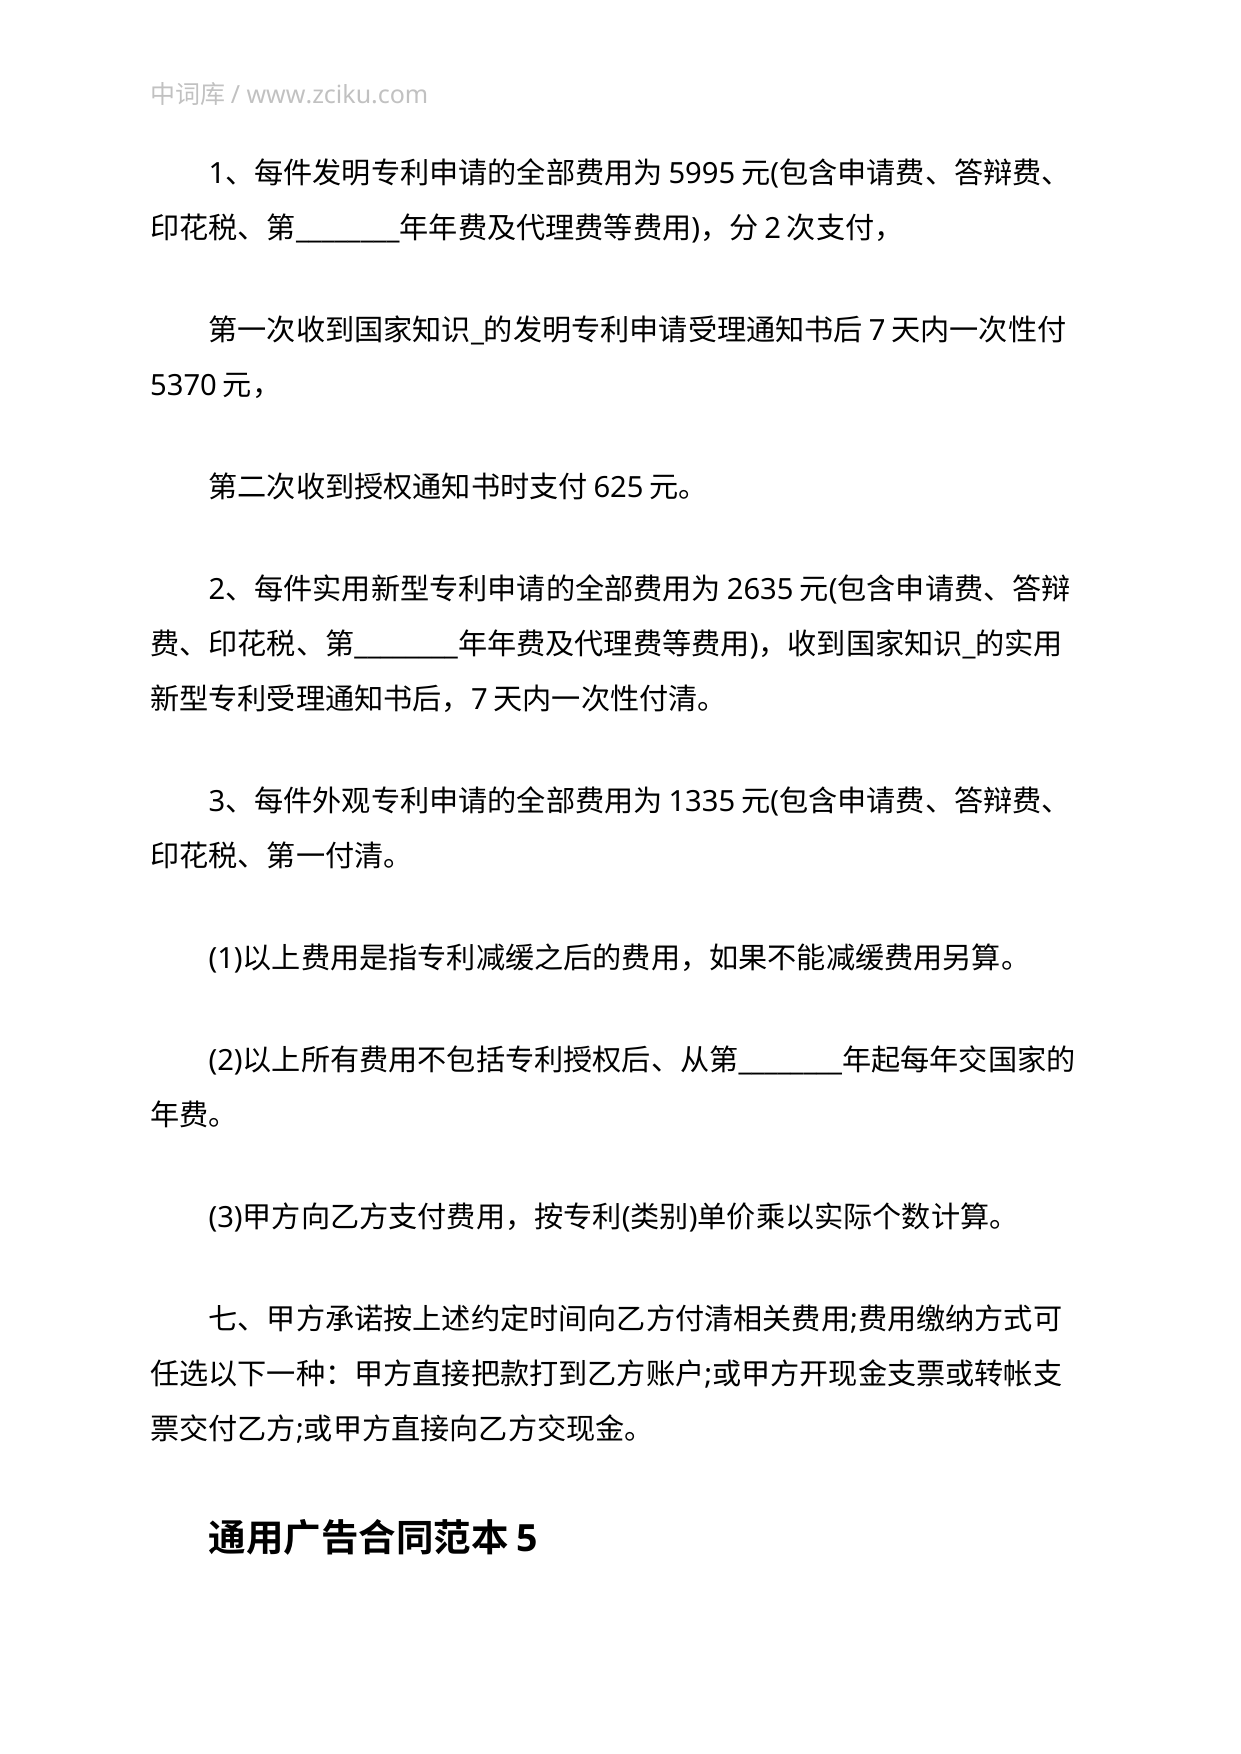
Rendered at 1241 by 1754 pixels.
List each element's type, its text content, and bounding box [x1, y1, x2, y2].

text (1)以上费用是指专利减缓之后的费用，如果不能减缓费用另算。 [150, 935, 1090, 977]
text 七、甲方承诺按上述约定时间向乙方付清相关费用;费用缴纳方式可任选以下一种：甲方直接把款打到乙方账户;或甲方开现金支票或转帐支票交付乙方;或甲方直接向乙方交现金。 [150, 1295, 1090, 1448]
text 第一次收到国家知识_的发明专利申请受理通知书后7天内一次性付5370元， [150, 307, 1090, 404]
text (3)甲方向乙方支付费用，按专利(类别)单价乘以实际个数计算。 [150, 1193, 1090, 1236]
text (2)以上所有费用不包括专利授权后、从第________年起每年交国家的年费。 [150, 1037, 1090, 1134]
text 3、每件外观专利申请的全部费用为1335元(包含申请费、答辩费、印花税、第一付清。 [150, 778, 1090, 875]
text 通用广告合同范本5 [150, 1507, 1090, 1562]
text 2、每件实用新型专利申请的全部费用为2635元(包含申请费、答辩费、印花税、第________年年费及代理费等费用)，收到国家知识_的实用新型专利受理通知书后，7天内一次性付清。 [150, 566, 1090, 718]
text 1、每件发明专利申请的全部费用为5995元(包含申请费、答辩费、印花税、第________年年费及代理费等费用)，分2次支付， [150, 150, 1090, 247]
text 第二次收到授权通知书时支付625元。 [150, 464, 1090, 506]
